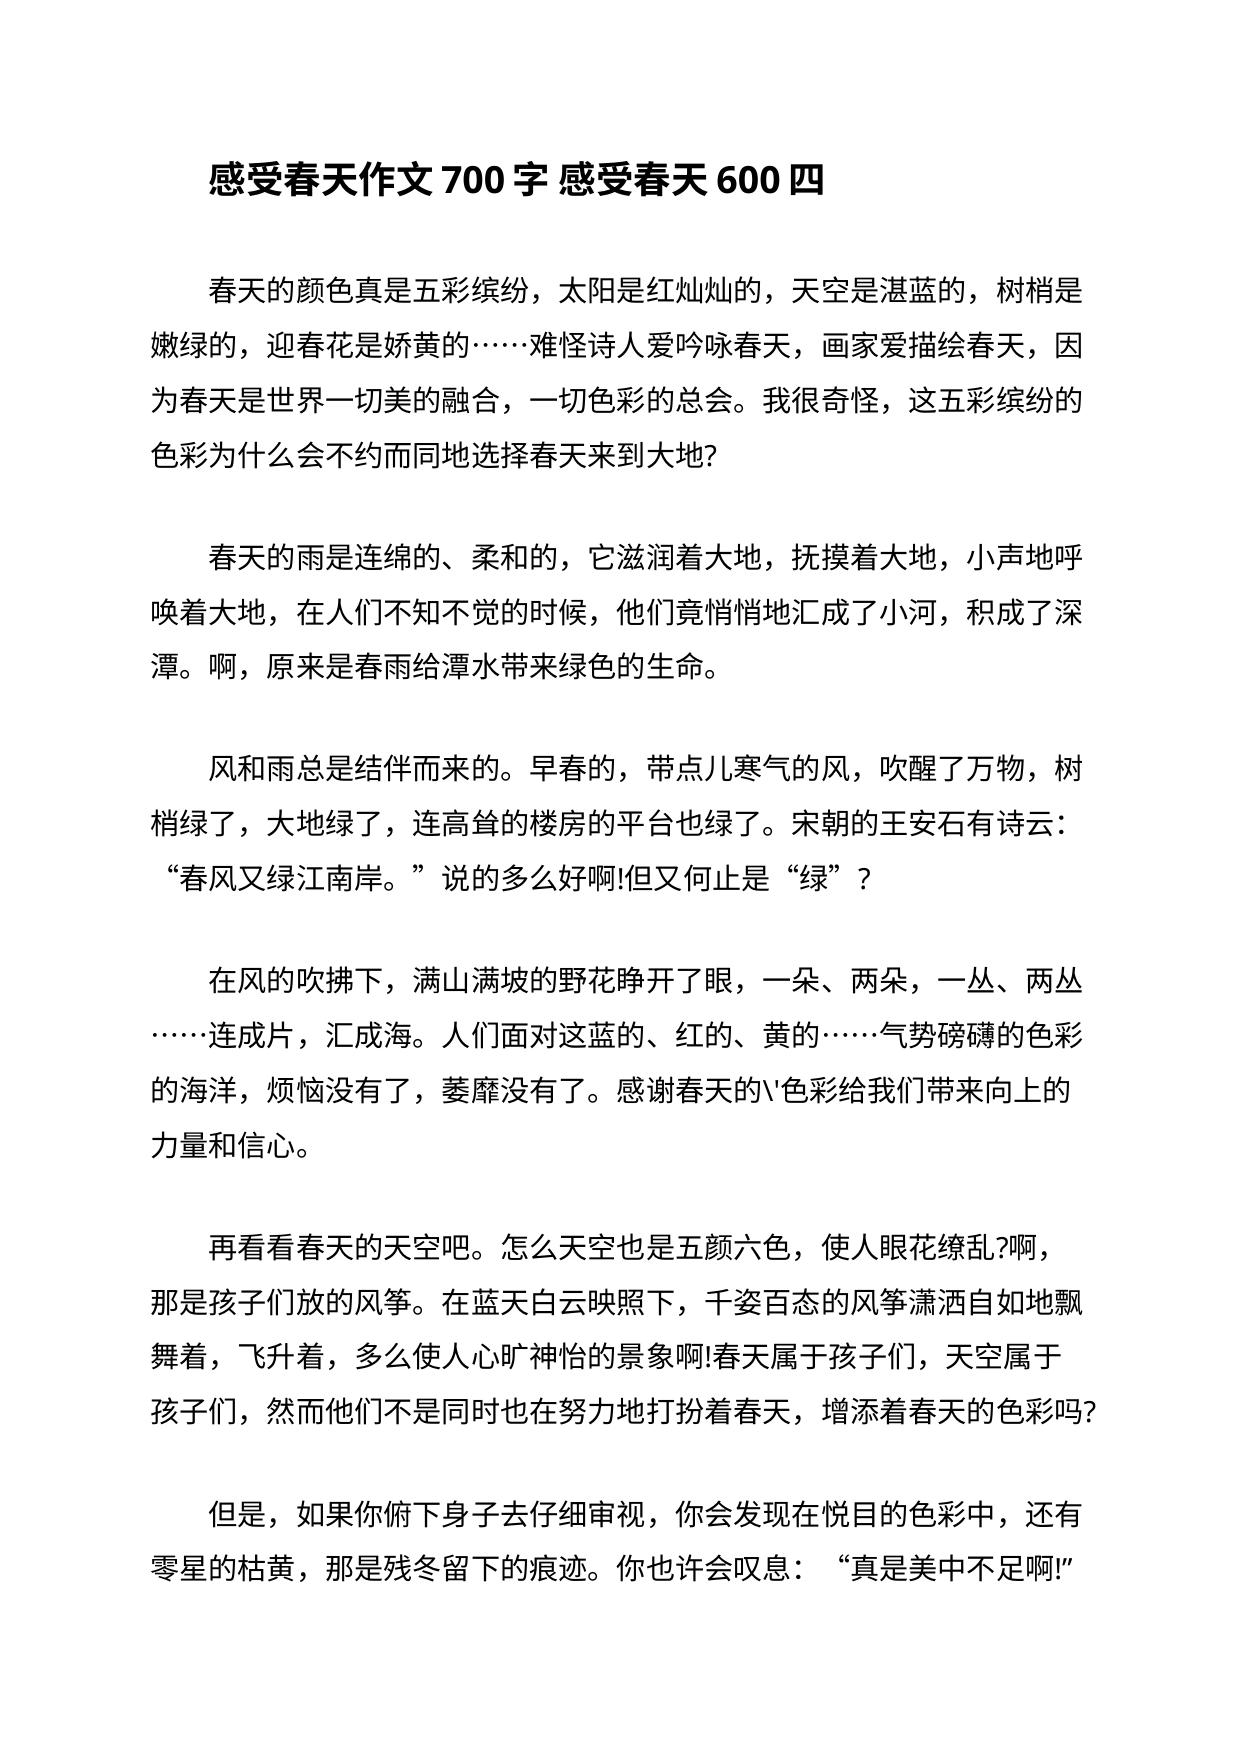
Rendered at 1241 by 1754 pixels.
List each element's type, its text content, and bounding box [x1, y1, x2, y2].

text 春天的雨是连绵的、柔和的，它滋润着大地，抚摸着大地，小声地呼唤着大地，在人们不知不觉的时候，他们竟悄悄地汇成了小河，积成了深潭。啊，原来是春雨给潭水带来绿色的生命。 [150, 534, 1090, 686]
text 再看看春天的天空吧。怎么天空也是五颜六色，使人眼花缭乱?啊，那是孩子们放的风筝。在蓝天白云映照下，千姿百态的风筝潇洒自如地飘舞着，飞升着，多么使人心旷神怡的景象啊!春天属于孩子们，天空属于孩子们，然而他们不是同时也在努力地打扮着春天，增添着春天的色彩吗? [150, 1224, 1090, 1431]
text 春天的颜色真是五彩缤纷，太阳是红灿灿的，天空是湛蓝的，树梢是嫩绿的，迎春花是娇黄的……难怪诗人爱吟咏春天，画家爱描绘春天，因为春天是世界一切美的融合，一切色彩的总会。我很奇怪，这五彩缤纷的色彩为什么会不约而同地选择春天来到大地? [150, 268, 1090, 475]
text 风和雨总是结伴而来的。早春的，带点儿寒气的风，吹醒了万物，树梢绿了，大地绿了，连高耸的楼房的平台也绿了。宋朝的王安石有诗云：“春风又绿江南岸。”说的多么好啊!但又何止是“绿”? [150, 746, 1090, 898]
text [150, 1491, 1090, 1588]
text 在风的吹拂下，满山满坡的野花睁开了眼，一朵、两朵，一丛、两丛……连成片，汇成海。人们面对这蓝的、红的、黄的……气势磅礴的色彩的海洋，烦恼没有了，萎靡没有了。感谢春天的\'色彩给我们带来向上的力量和信心。 [150, 958, 1090, 1165]
text 感受春天作文700字 感受春天600四 [150, 150, 1090, 204]
